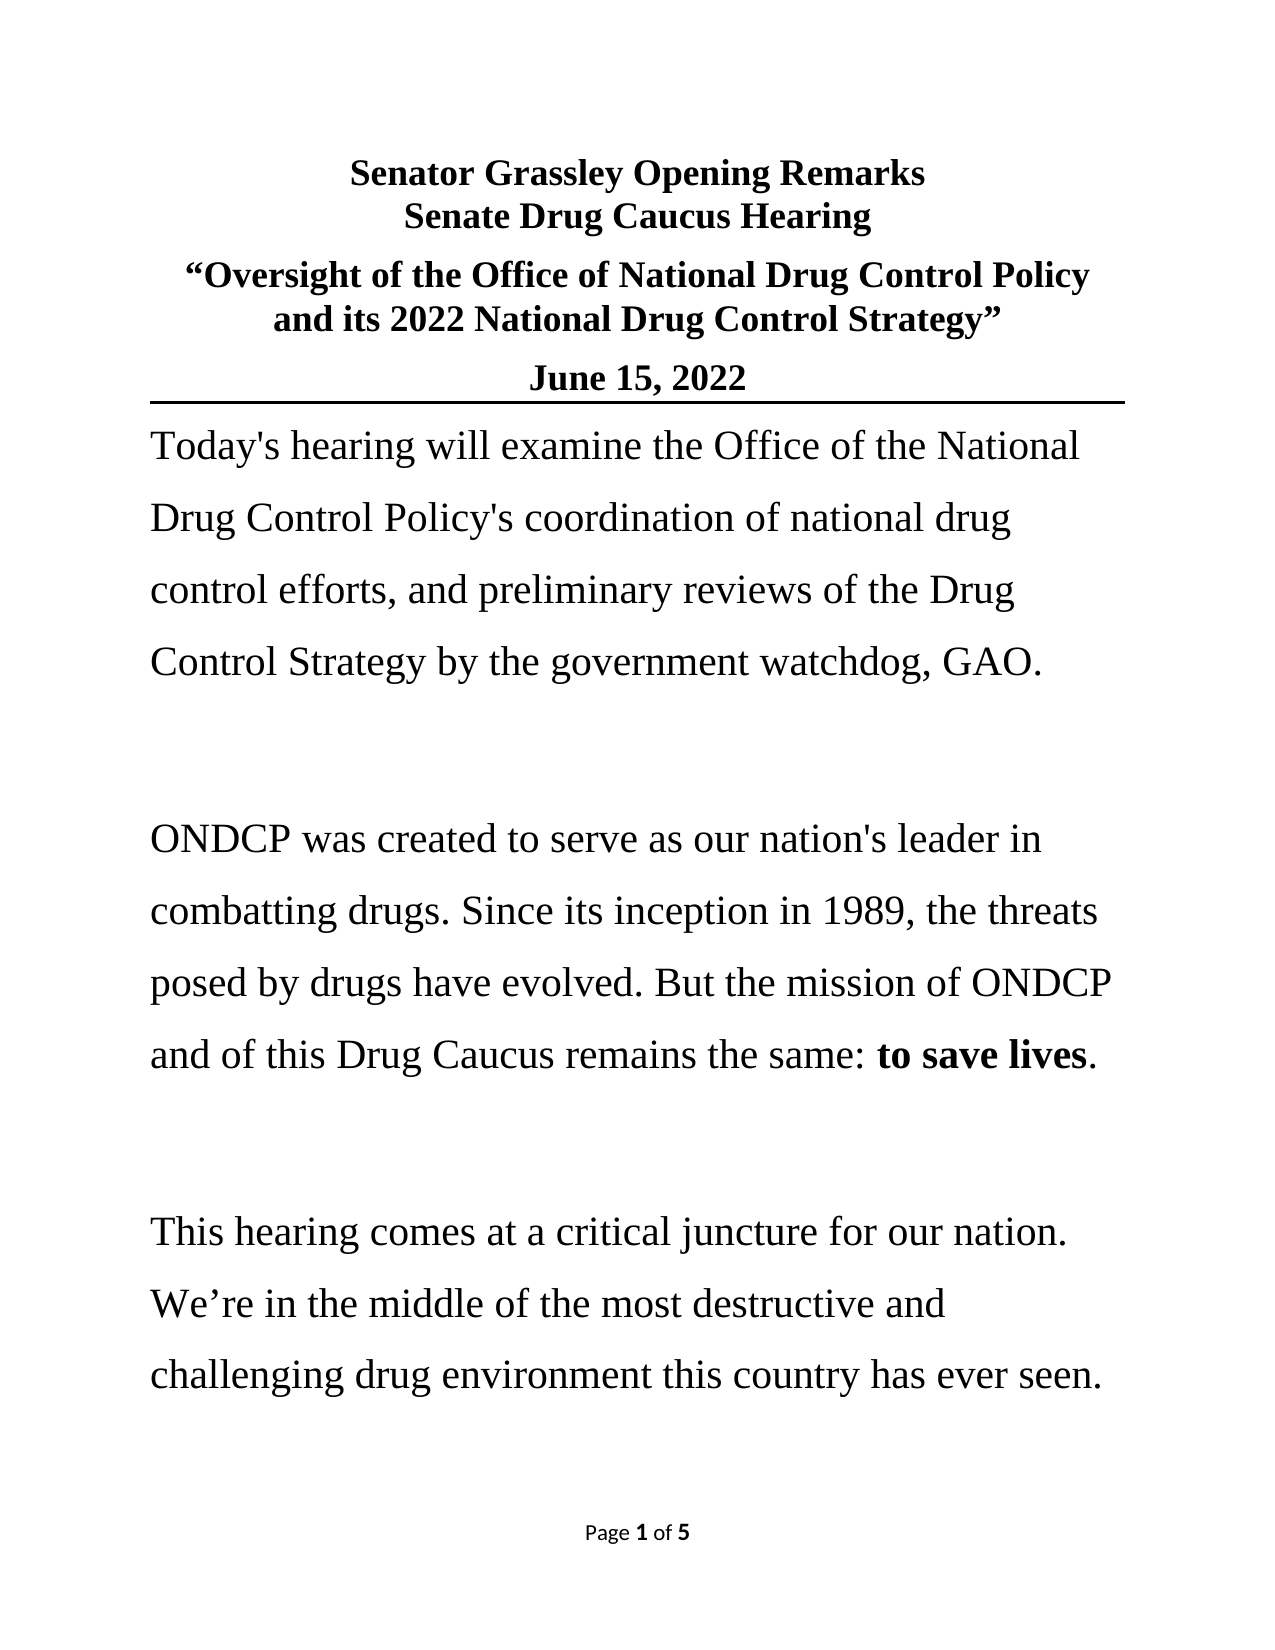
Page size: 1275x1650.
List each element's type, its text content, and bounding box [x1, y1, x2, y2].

text “Oversight of the Office of National Drug Control Policy and its 2022 National Drug Control Strategy” [150, 253, 1125, 339]
text June 15, 2022 [150, 356, 1125, 401]
text Senator Grassley Opening Remarks Senate Drug Caucus Hearing [150, 150, 1125, 236]
text This hearing comes at a critical juncture for our nation. We’re in the middle of the most destructive and challenging drug environment this country has ever seen. [150, 1206, 1125, 1398]
text ONDCP was created to serve as our nation's leader in combatting drugs. Since its inception in 1989, the threats posed by drugs have evolved. But the mission of ONDCP and of this Drug Caucus remains the same: to save lives. [150, 813, 1125, 1077]
text Today's hearing will examine the Office of the National Drug Control Policy's coordination of national drug control efforts, and preliminary reviews of the Drug Control Strategy by the government watchdog, GAO. [150, 421, 1125, 684]
